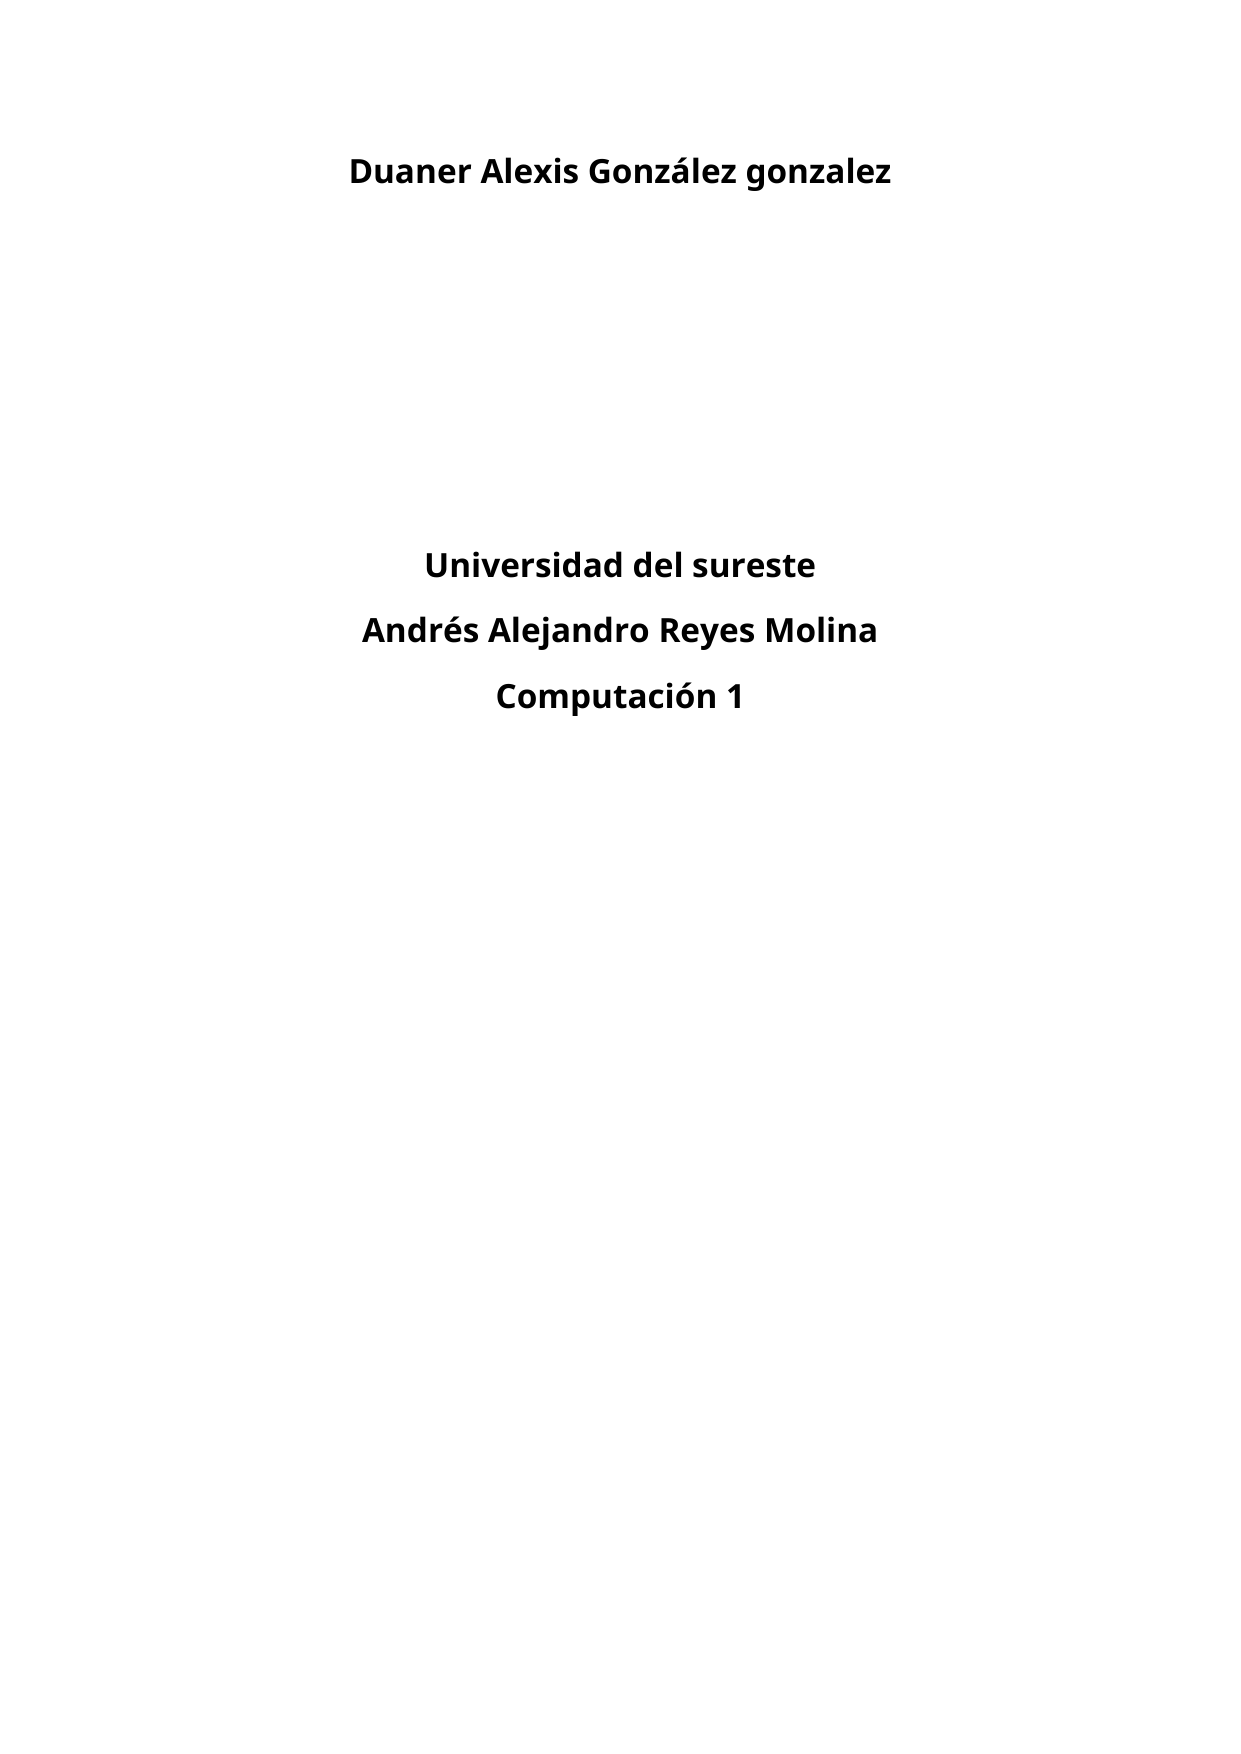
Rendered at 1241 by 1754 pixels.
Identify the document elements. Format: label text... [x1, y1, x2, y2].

text Duaner Alexis González gonzalez [177, 148, 1063, 193]
text Universidad del sureste [177, 541, 1063, 587]
text Computación 1 [177, 673, 1063, 718]
text Andrés Alejandro Reyes Molina [177, 607, 1063, 652]
